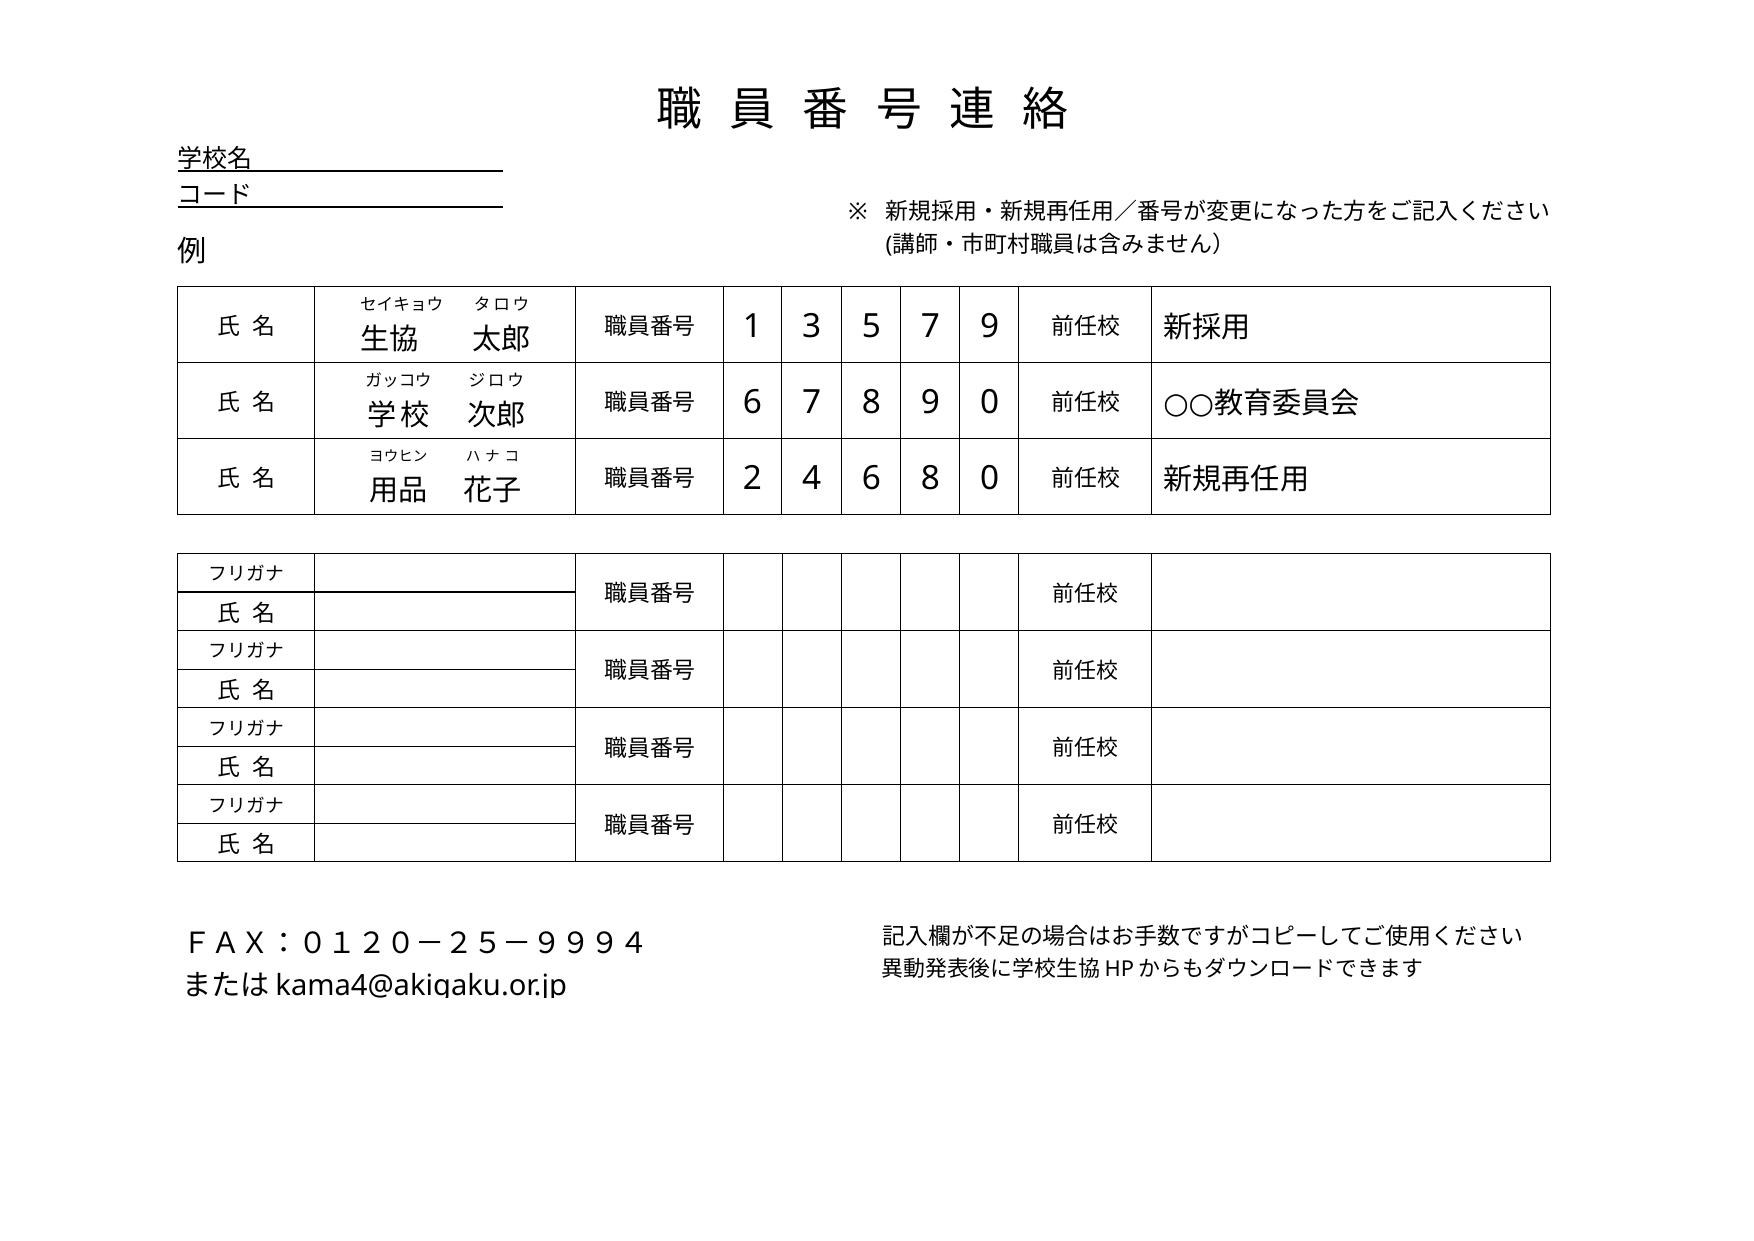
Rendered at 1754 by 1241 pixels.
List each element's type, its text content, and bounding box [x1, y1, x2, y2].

table_header 前任校 [1019, 554, 1151, 630]
table_cell 前任校 [1019, 631, 1151, 707]
table_cell [315, 439, 575, 514]
table_cell 6 [724, 363, 781, 438]
table_cell [842, 631, 900, 707]
table_header [783, 554, 841, 630]
table_cell 氏名 [178, 593, 314, 630]
table_cell [901, 708, 959, 784]
table_cell [315, 747, 575, 784]
table_cell 氏名 [178, 439, 314, 514]
table_cell [783, 631, 841, 707]
table_cell フリガナ [178, 785, 314, 823]
table_cell フリガナ [178, 708, 314, 746]
table_cell 氏名 [178, 670, 314, 707]
table_cell 4 [782, 439, 841, 514]
table_cell [1152, 631, 1550, 707]
table_header [842, 554, 900, 630]
table_cell [1152, 708, 1550, 784]
table_cell [724, 631, 782, 707]
table_header [960, 554, 1018, 630]
table_cell 職員番号 [576, 439, 723, 514]
table_cell [1152, 785, 1550, 861]
table_cell 2 [724, 439, 781, 514]
table_header [901, 554, 959, 630]
table_cell [842, 785, 900, 861]
text 職員番号連絡 [177, 72, 1547, 139]
table_header [315, 287, 575, 362]
table_cell [901, 785, 959, 861]
table_cell [724, 708, 782, 784]
text 学校名 [177, 139, 1547, 175]
table_cell [783, 708, 841, 784]
table_cell ○○教育委員会 [1152, 363, 1550, 438]
table_cell [315, 363, 575, 438]
table_cell 氏名 [178, 747, 314, 784]
table_cell [842, 708, 900, 784]
table_header 職員番号 [576, 554, 723, 630]
table_cell [315, 631, 575, 668]
table_cell 職員番号 [576, 363, 723, 438]
table_cell 前任校 [1019, 785, 1151, 861]
table_cell [724, 785, 782, 861]
table_cell 前任校 [1019, 708, 1151, 784]
table_header [724, 554, 782, 630]
table_header 新採用 [1152, 287, 1550, 362]
table_cell [315, 708, 575, 746]
table_cell [960, 631, 1018, 707]
table_cell [783, 785, 841, 861]
table_header [1152, 554, 1550, 630]
table_header 職員番号 [576, 287, 723, 362]
table_cell 氏名 [178, 363, 314, 438]
table_cell 氏名 [178, 824, 314, 861]
table_cell [315, 824, 575, 861]
table_cell [960, 785, 1018, 861]
table_cell 職員番号 [576, 631, 723, 707]
table_cell 0 [960, 439, 1018, 514]
table_header 1 [724, 287, 781, 362]
table_cell 8 [901, 439, 959, 514]
table_header [315, 554, 575, 591]
table_header フリガナ [178, 554, 314, 591]
table_header 3 [782, 287, 841, 362]
table_cell 職員番号 [576, 785, 723, 861]
table_cell 前任校 [1019, 363, 1151, 438]
table_header 氏名 [178, 287, 314, 362]
table_cell [315, 785, 575, 823]
table_cell [315, 670, 575, 707]
table_cell 0 [960, 363, 1018, 438]
table_header 5 [842, 287, 900, 362]
table_cell 8 [842, 363, 900, 438]
text 例 [177, 211, 1547, 286]
table_header 7 [901, 287, 959, 362]
list コード [177, 175, 1547, 211]
table_header 9 [960, 287, 1018, 362]
table_cell 7 [782, 363, 841, 438]
table_cell フリガナ [178, 631, 314, 668]
table_cell 9 [901, 363, 959, 438]
table_cell 前任校 [1019, 439, 1151, 514]
table_cell [901, 631, 959, 707]
table_cell [315, 593, 575, 630]
table_cell [960, 708, 1018, 784]
table_cell 職員番号 [576, 708, 723, 784]
table_header 前任校 [1019, 287, 1151, 362]
table_cell 6 [842, 439, 900, 514]
table_cell 新規再任用 [1152, 439, 1550, 514]
